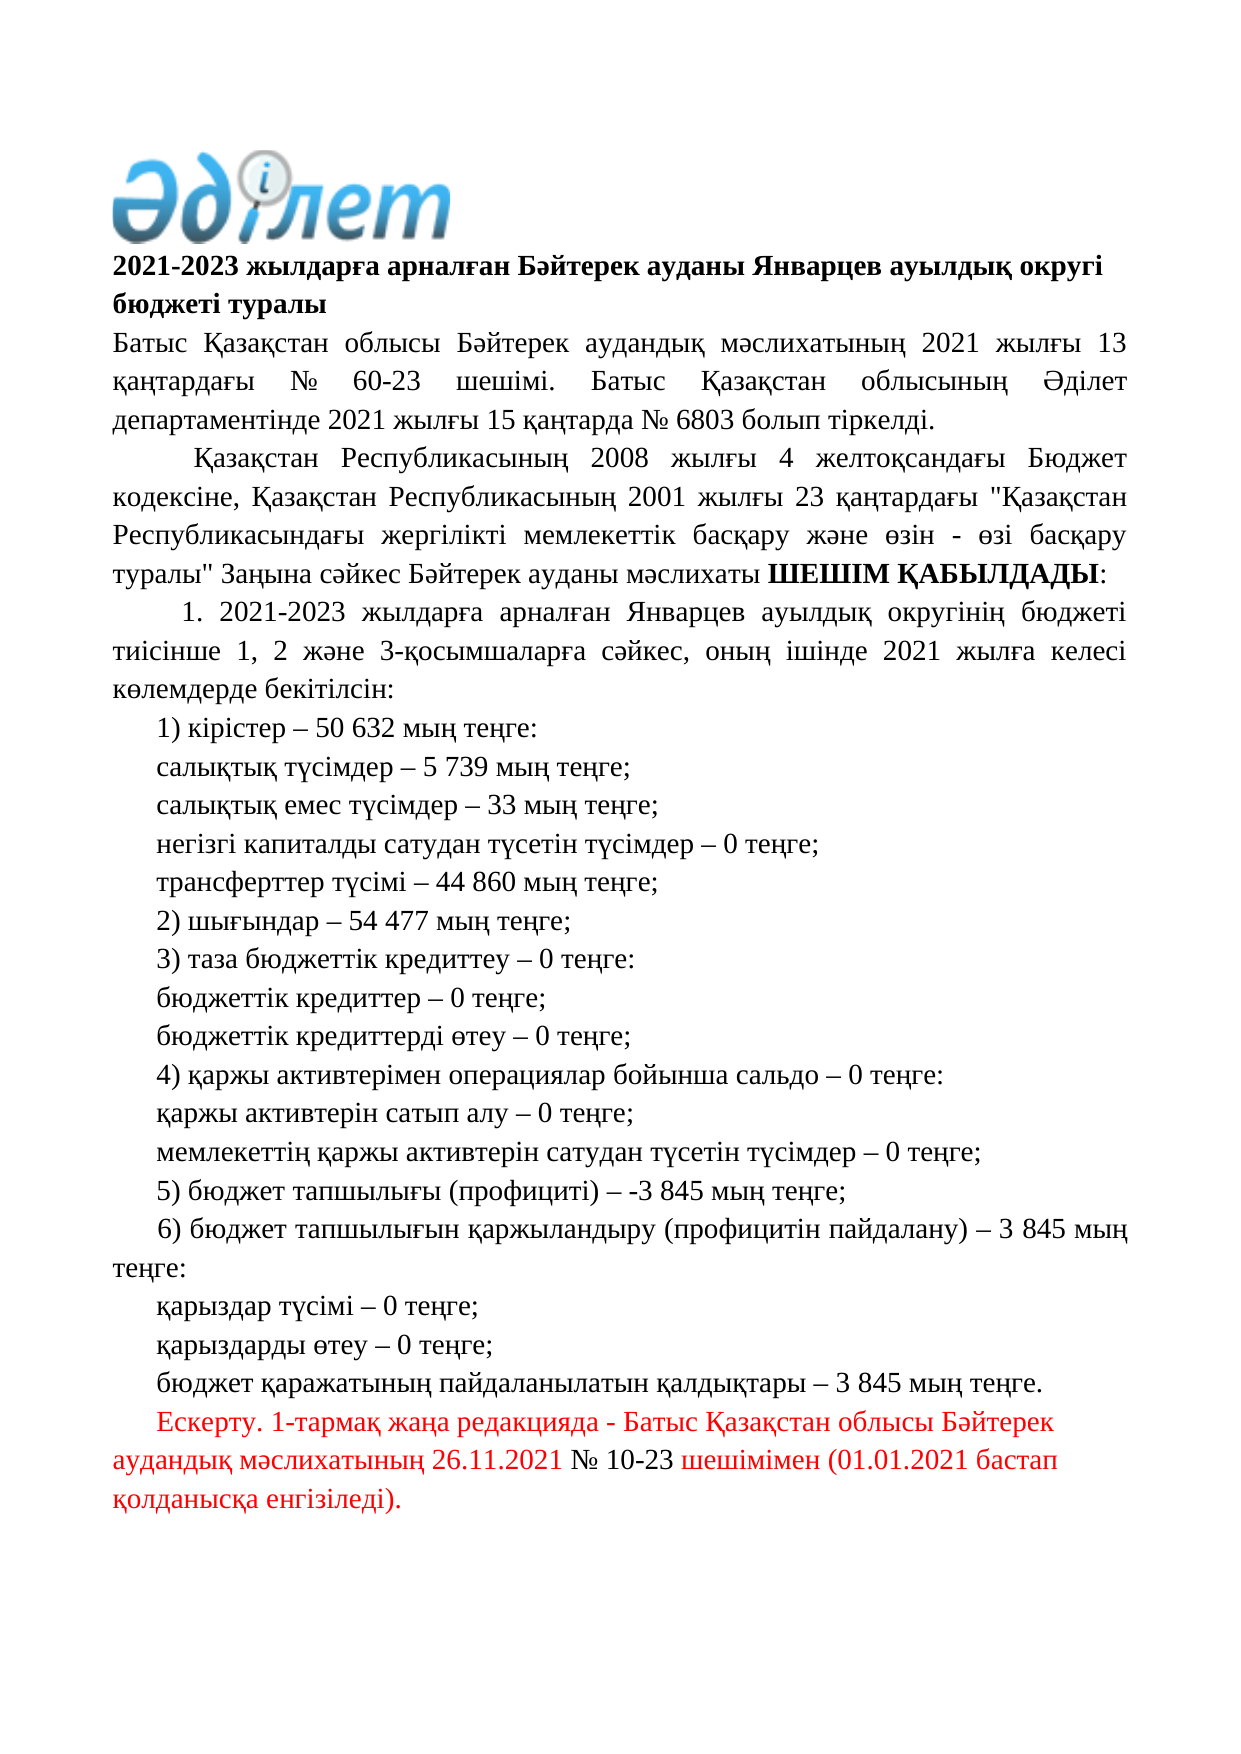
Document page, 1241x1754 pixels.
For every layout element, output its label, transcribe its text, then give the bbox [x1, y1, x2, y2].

text бюджеттік кредиттер – 0 теңге; [112, 980, 1128, 1013]
text 2) шығындар – 54 477 мың теңге; [112, 903, 1128, 936]
text 4) қаржы активтерімен операциялар бойынша сальдо – 0 теңге: [112, 1057, 1128, 1091]
text Ескерту. 1-тармақ жаңа редакцияда - Батыс Қазақстан облысы Бәйтерек аудандық мәслихатының 26.11.2021 № 10-23 шешімімен (01.01.2021 бастап қолданысқа енгізіледі). [112, 1404, 1128, 1545]
text бюджеттік кредиттерді өтеу – 0 теңге; [112, 1018, 1128, 1052]
text қаржы активтерін сатып алу – 0 теңге; [112, 1096, 1128, 1129]
text Қазақстан Республикасының 2008 жылғы 4 желтоқсандағы Бюджет кодексіне, Қазақстан Республикасының 2001 жылғы 23 қаңтардағы "Қазақстан Республикасындағы жергілікті мемлекеттік басқару және өзін - өзі басқару туралы" Заңына сәйкес Бәйтерек ауданы мәслихаты ШЕШІМ ҚАБЫЛДАДЫ: [112, 440, 1128, 589]
text бюджет қаражатының пайдаланылатын қалдықтары – 3 845 мың теңге. [112, 1365, 1128, 1399]
text 2021-2023 жылдарға арналған Бәйтерек ауданы Январцев ауылдық округі бюджеті туралы [112, 248, 1128, 320]
text 3) таза бюджеттік кредиттеу – 0 теңге: [112, 941, 1128, 975]
text 1) кірістер – 50 632 мың теңге: [112, 710, 1128, 744]
text қарыздар түсімі – 0 теңге; [112, 1288, 1128, 1322]
text негізгі капиталды сатудан түсетін түсімдер – 0 теңге; [112, 826, 1128, 859]
text салықтық түсімдер – 5 739 мың теңге; [112, 749, 1128, 782]
picture [112, 150, 451, 244]
text Батыс Қазақстан облысы Бәйтерек аудандық мәслихатының 2021 жылғы 13 қаңтардағы № 60-23 шешімі. Батыс Қазақстан облысының Әділет департаментінде 2021 жылғы 15 қаңтарда № 6803 болып тіркелді. [112, 325, 1128, 435]
text 1. 2021-2023 жылдарға арналған Январцев ауылдық округінің бюджеті тиісінше 1, 2 және 3-қосымшаларға сәйкес, оның ішінде 2021 жылға келесі көлемдерде бекітілсін: [112, 594, 1128, 705]
text қарыздарды өтеу – 0 теңге; [112, 1327, 1128, 1360]
text 5) бюджет тапшылығы (профициті) – -3 845 мың теңге; [112, 1173, 1128, 1206]
text мемлекеттің қаржы активтерін сатудан түсетін түсімдер – 0 теңге; [112, 1134, 1128, 1168]
text салықтық емес түсімдер – 33 мың теңге; [112, 787, 1128, 821]
text трансферттер түсімі – 44 860 мың теңге; [112, 864, 1128, 898]
text 6) бюджет тапшылығын қаржыландыру (профицитін пайдалану) – 3 845 мың теңге: [112, 1211, 1128, 1283]
